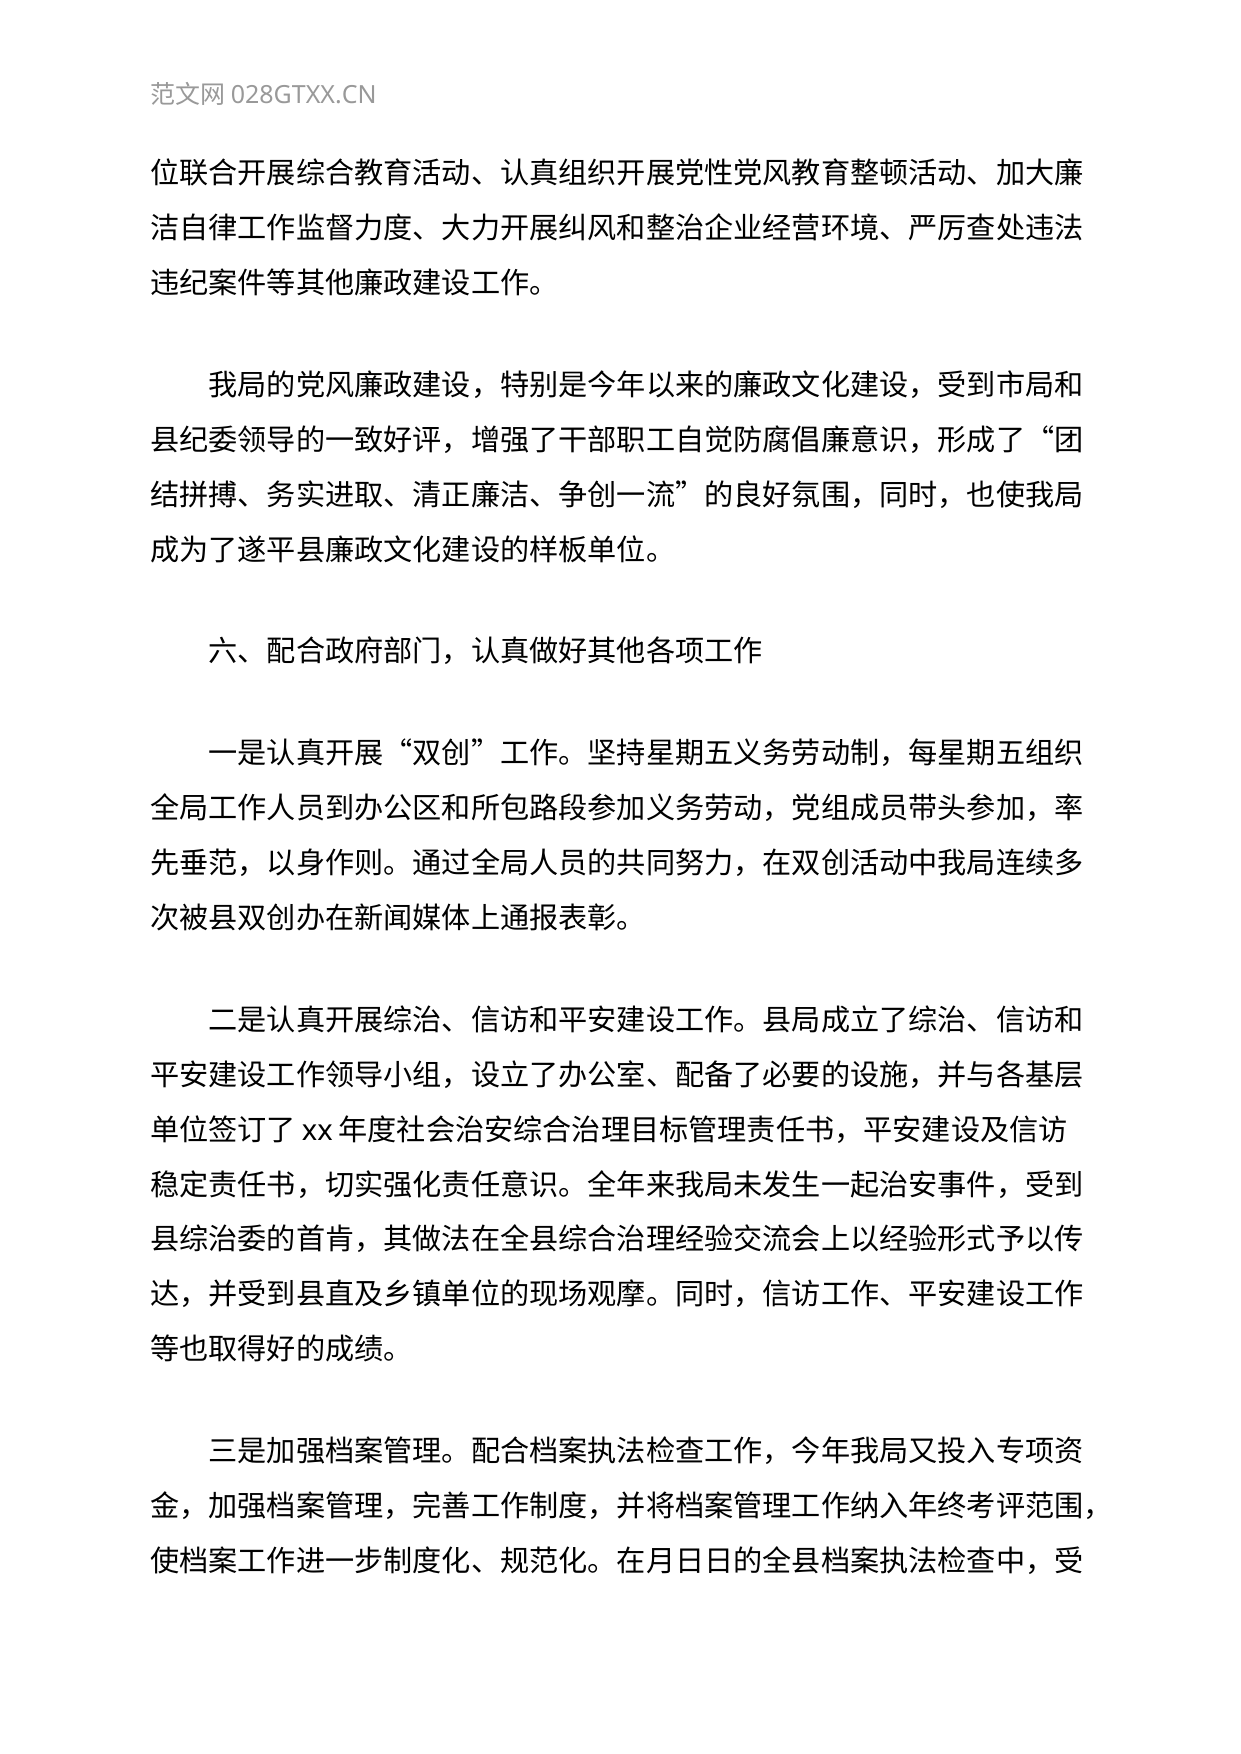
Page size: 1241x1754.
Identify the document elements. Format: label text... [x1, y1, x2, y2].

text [150, 1427, 1090, 1579]
text 六、配合政府部门，认真做好其他各项工作 [150, 628, 1090, 670]
text 一是认真开展“双创”工作。坚持星期五义务劳动制，每星期五组织全局工作人员到办公区和所包路段参加义务劳动，党组成员带头参加，率先垂范，以身作则。通过全局人员的共同努力，在双创活动中我局连续多次被县双创办在新闻媒体上通报表彰。 [150, 730, 1090, 937]
text 二是认真开展综治、信访和平安建设工作。县局成立了综治、信访和平安建设工作领导小组，设立了办公室、配备了必要的设施，并与各基层单位签订了xx年度社会治安综合治理目标管理责任书，平安建设及信访稳定责任书，切实强化责任意识。全年来我局未发生一起治安事件，受到县综治委的首肯，其做法在全县综合治理经验交流会上以经验形式予以传达，并受到县直及乡镇单位的现场观摩。同时，信访工作、平安建设工作等也取得好的成绩。 [150, 996, 1090, 1368]
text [150, 150, 1090, 302]
text 我局的党风廉政建设，特别是今年以来的廉政文化建设，受到市局和县纪委领导的一致好评，增强了干部职工自觉防腐倡廉意识，形成了“团结拼搏、务实进取、清正廉洁、争创一流”的良好氛围，同时，也使我局成为了遂平县廉政文化建设的样板单位。 [150, 362, 1090, 568]
